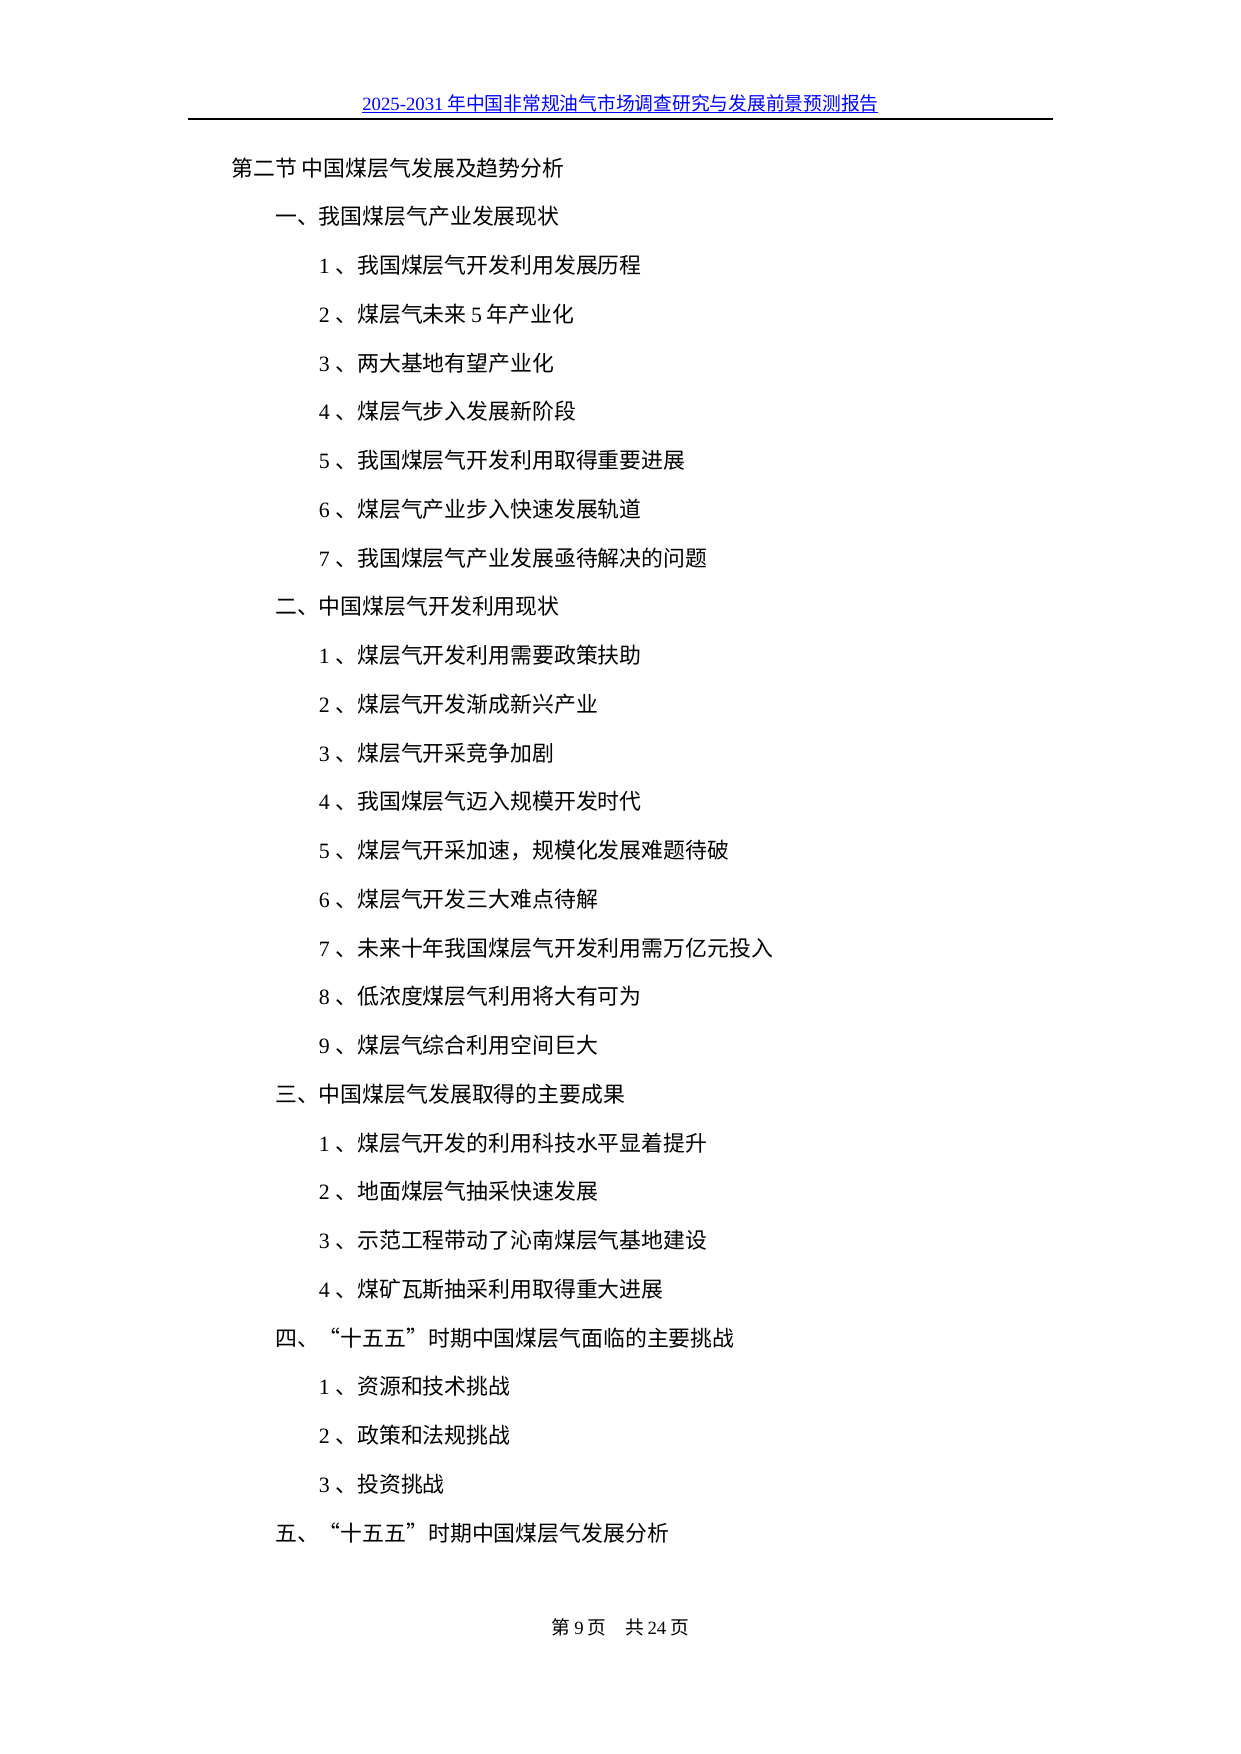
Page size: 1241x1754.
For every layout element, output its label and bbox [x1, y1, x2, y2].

text [187, 150, 1053, 1548]
